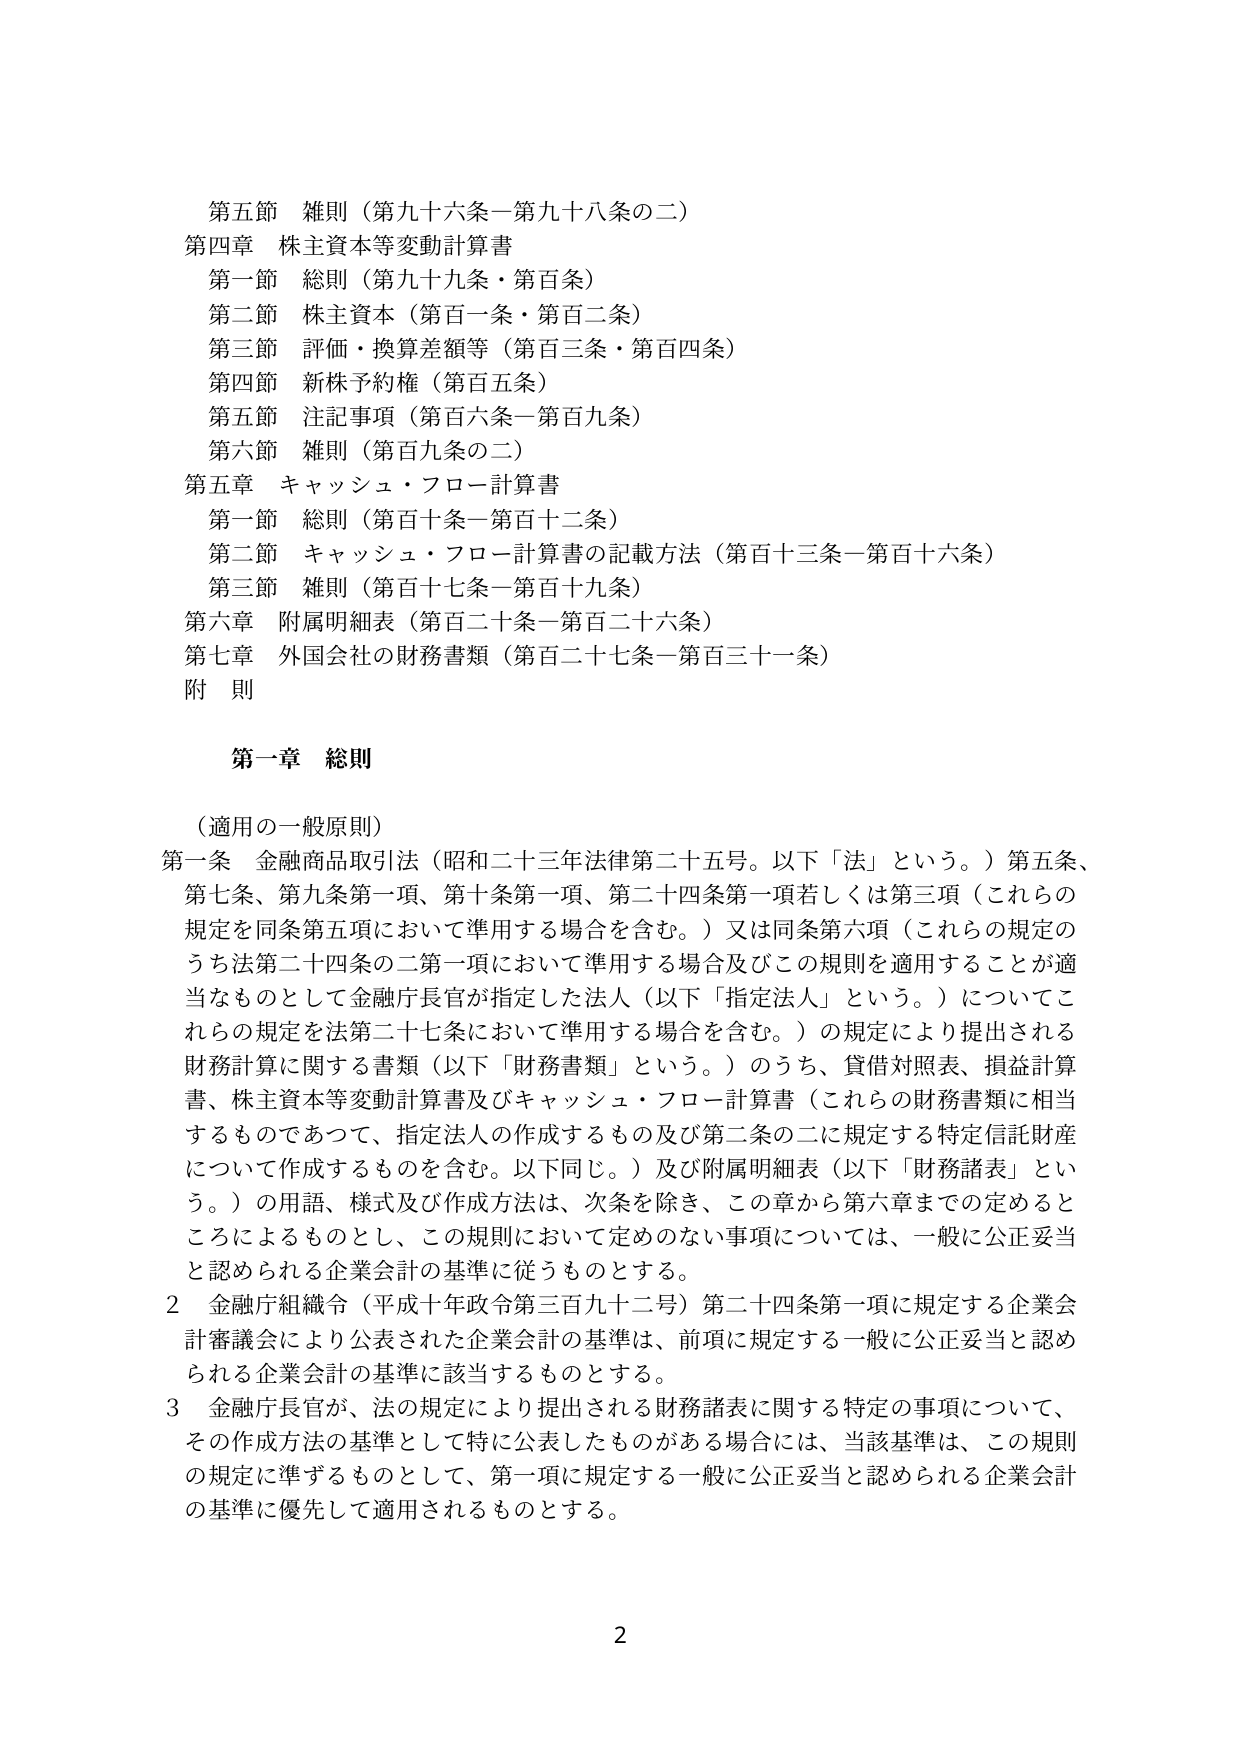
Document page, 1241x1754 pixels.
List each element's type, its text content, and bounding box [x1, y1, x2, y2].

text 第六節 雑則（第百九条の二） [207, 433, 1079, 467]
text 第二節 キャッシュ・フロー計算書の記載方法（第百十三条―第百十六条） [207, 535, 1079, 569]
text 第三節 評価・換算差額等（第百三条・第百四条） [207, 330, 1079, 364]
text 第一章 総則 [230, 740, 1079, 774]
text 第四節 新株予約権（第百五条） [207, 364, 1079, 399]
text ２ 金融庁組織令（平成十年政令第三百九十二号）第二十四条第一項に規定する企業会計審議会により公表された企業会計の基準は、前項に規定する一般に公正妥当と認められる企業会計の基準に該当するものとする。 [161, 1287, 1079, 1389]
text ３ 金融庁長官が、法の規定により提出される財務諸表に関する特定の事項について、その作成方法の基準として特に公表したものがある場合には、当該基準は、この規則の規定に準ずるものとして、第一項に規定する一般に公正妥当と認められる企業会計の基準に優先して適用されるものとする。 [161, 1389, 1079, 1526]
text 第五章 キャッシュ・フロー計算書 [184, 467, 1079, 501]
text 第三節 雑則（第百十七条―第百十九条） [207, 569, 1079, 604]
text 附 則 [184, 672, 1079, 706]
text 第一条 金融商品取引法（昭和二十三年法律第二十五号。以下「法」という。）第五条、第七条、第九条第一項、第十条第一項、第二十四条第一項若しくは第三項（これらの規定を同条第五項において準用する場合を含む。）又は同条第六項（これらの規定のうち法第二十四条の二第一項において準用する場合及びこの規則を適用することが適当なものとして金融庁長官が指定した法人（以下「指定法人」という。）についてこれらの規定を法第二十七条において準用する場合を含む。）の規定により提出される財務計算に関する書類（以下「財務書類」という。）のうち、貸借対照表、損益計算書、株主資本等変動計算書及びキャッシュ・フロー計算書（これらの財務書類に相当するものであつて、指定法人の作成するもの及び第二条の二に規定する特定信託財産について作成するものを含む。以下同じ。）及び附属明細表（以下「財務諸表」という。）の用語、様式及び作成方法は、次条を除き、この章から第六章までの定めるところによるものとし、この規則において定めのない事項については、一般に公正妥当と認められる企業会計の基準に従うものとする。 [161, 843, 1079, 1287]
text 第一節 総則（第百十条―第百十二条） [207, 501, 1079, 535]
text 第七章 外国会社の財務書類（第百二十七条―第百三十一条） [184, 638, 1079, 672]
text 第五節 雑則（第九十六条―第九十八条の二） [207, 194, 1079, 228]
text 第六章 附属明細表（第百二十条―第百二十六条） [184, 604, 1079, 638]
text 第一節 総則（第九十九条・第百条） [207, 262, 1079, 296]
text 第四章 株主資本等変動計算書 [184, 228, 1079, 262]
text （適用の一般原則） [184, 809, 1079, 843]
text 第二節 株主資本（第百一条・第百二条） [207, 296, 1079, 330]
text 第五節 注記事項（第百六条―第百九条） [207, 399, 1079, 433]
